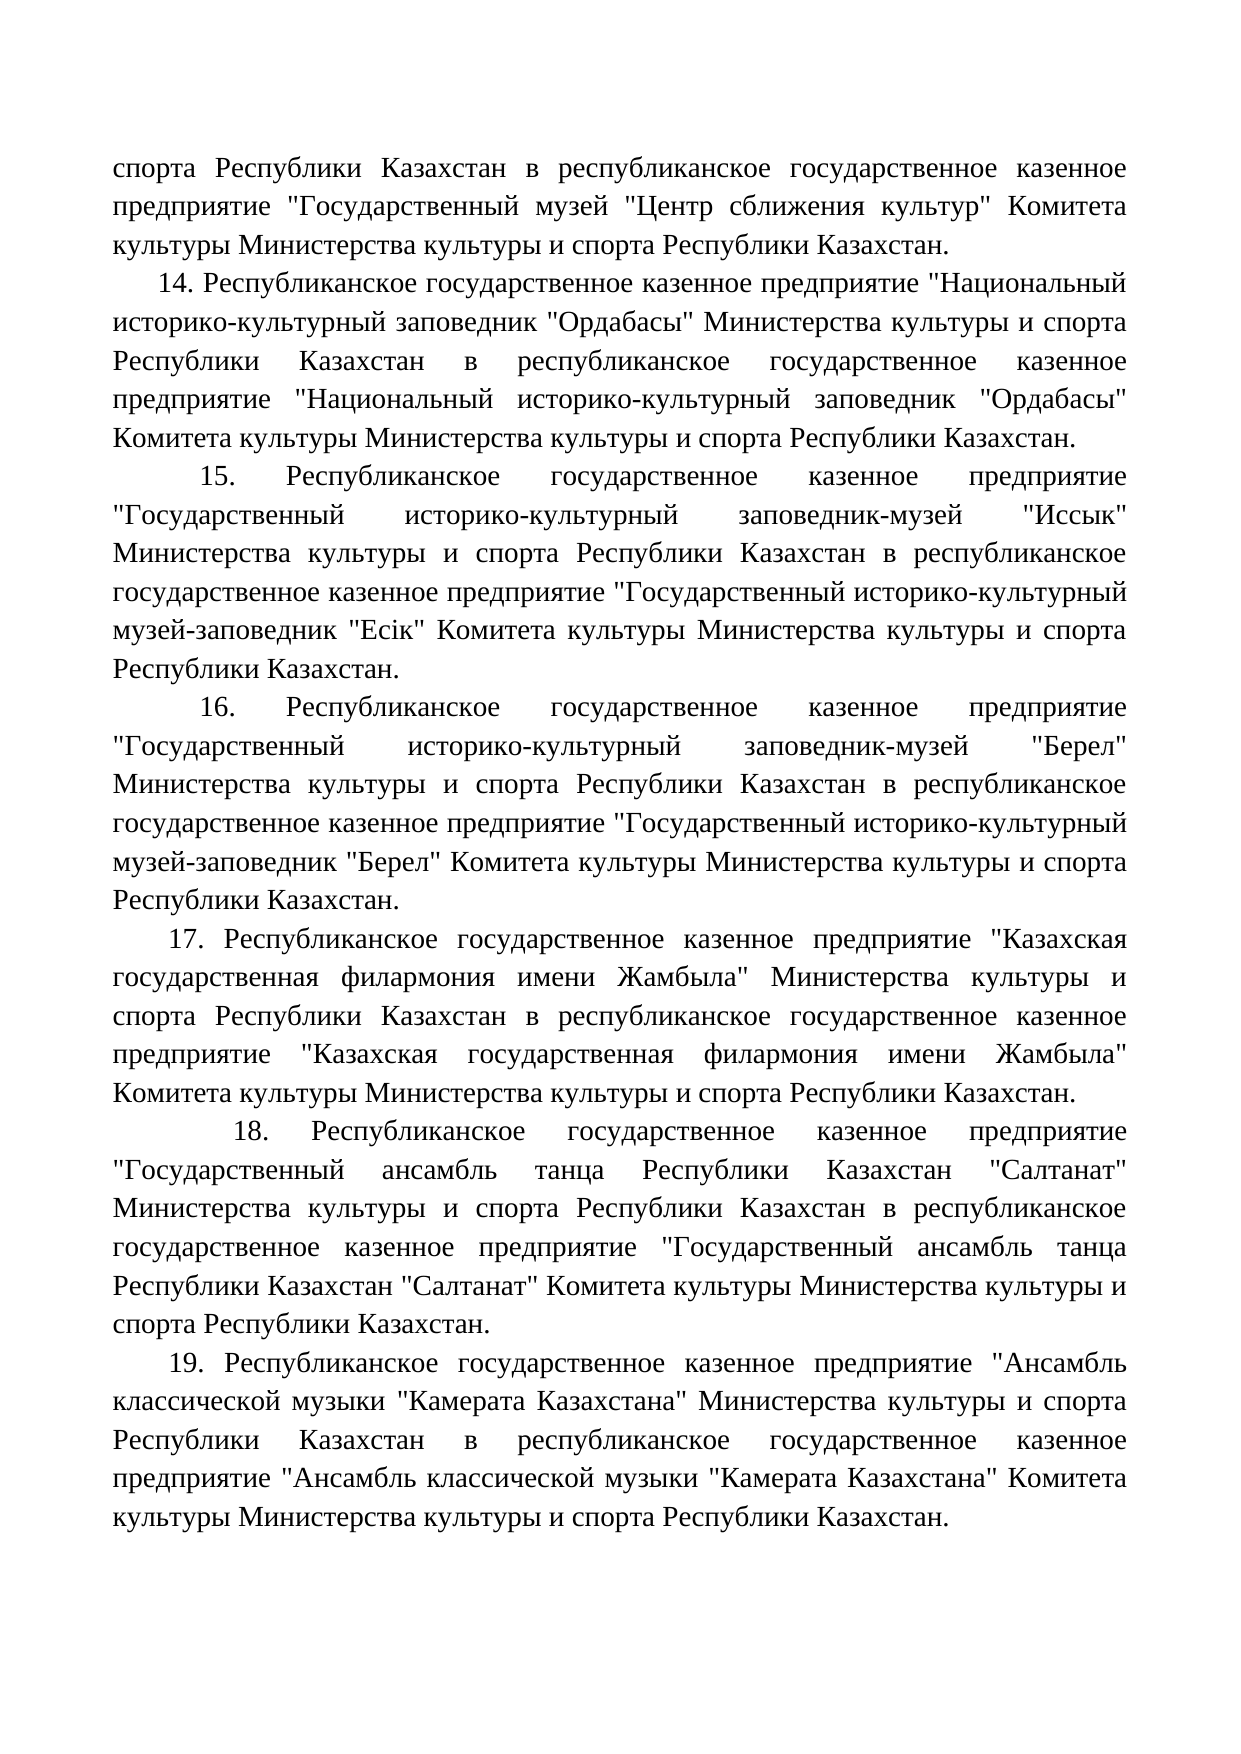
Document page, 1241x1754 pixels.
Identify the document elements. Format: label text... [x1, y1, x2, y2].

text 18. Республиканское государственное казенное предприятие "Государственный ансамбль танца Республики Казахстан "Салтанат" Министерства культуры и спорта Республики Казахстан в республиканское государственное казенное предприятие "Государственный ансамбль танца Республики Казахстан "Салтанат" Комитета культуры Министерства культуры и спорта Республики Казахстан. [112, 1113, 1128, 1340]
text 15. Республиканское государственное казенное предприятие "Государственный историко-культурный заповедник-музей "Иссык" Министерства культуры и спорта Республики Казахстан в республиканское государственное казенное предприятие "Государственный историко-культурный музей-заповедник "Есік" Комитета культуры Министерства культуры и спорта Республики Казахстан. [112, 458, 1128, 684]
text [112, 150, 1128, 261]
text 19. Республиканское государственное казенное предприятие "Ансамбль классической музыки "Камерата Казахстана" Министерства культуры и спорта Республики Казахстан в республиканское государственное казенное предприятие "Ансамбль классической музыки "Камерата Казахстана" Комитета культуры Министерства культуры и спорта Республики Казахстан. [112, 1345, 1128, 1532]
text 14. Республиканское государственное казенное предприятие "Национальный историко-культурный заповедник "Ордабасы" Министерства культуры и спорта Республики Казахстан в республиканское государственное казенное предприятие "Национальный историко-культурный заповедник "Ордабасы" Комитета культуры Министерства культуры и спорта Республики Казахстан. [112, 266, 1128, 453]
text 17. Республиканское государственное казенное предприятие "Казахская государственная филармония имени Жамбыла" Министерства культуры и спорта Республики Казахстан в республиканское государственное казенное предприятие "Казахская государственная филармония имени Жамбыла" Комитета культуры Министерства культуры и спорта Республики Казахстан. [112, 921, 1128, 1108]
text 16. Республиканское государственное казенное предприятие "Государственный историко-культурный заповедник-музей "Берел" Министерства культуры и спорта Республики Казахстан в республиканское государственное казенное предприятие "Государственный историко-культурный музей-заповедник "Берел" Комитета культуры Министерства культуры и спорта Республики Казахстан. [112, 689, 1128, 916]
